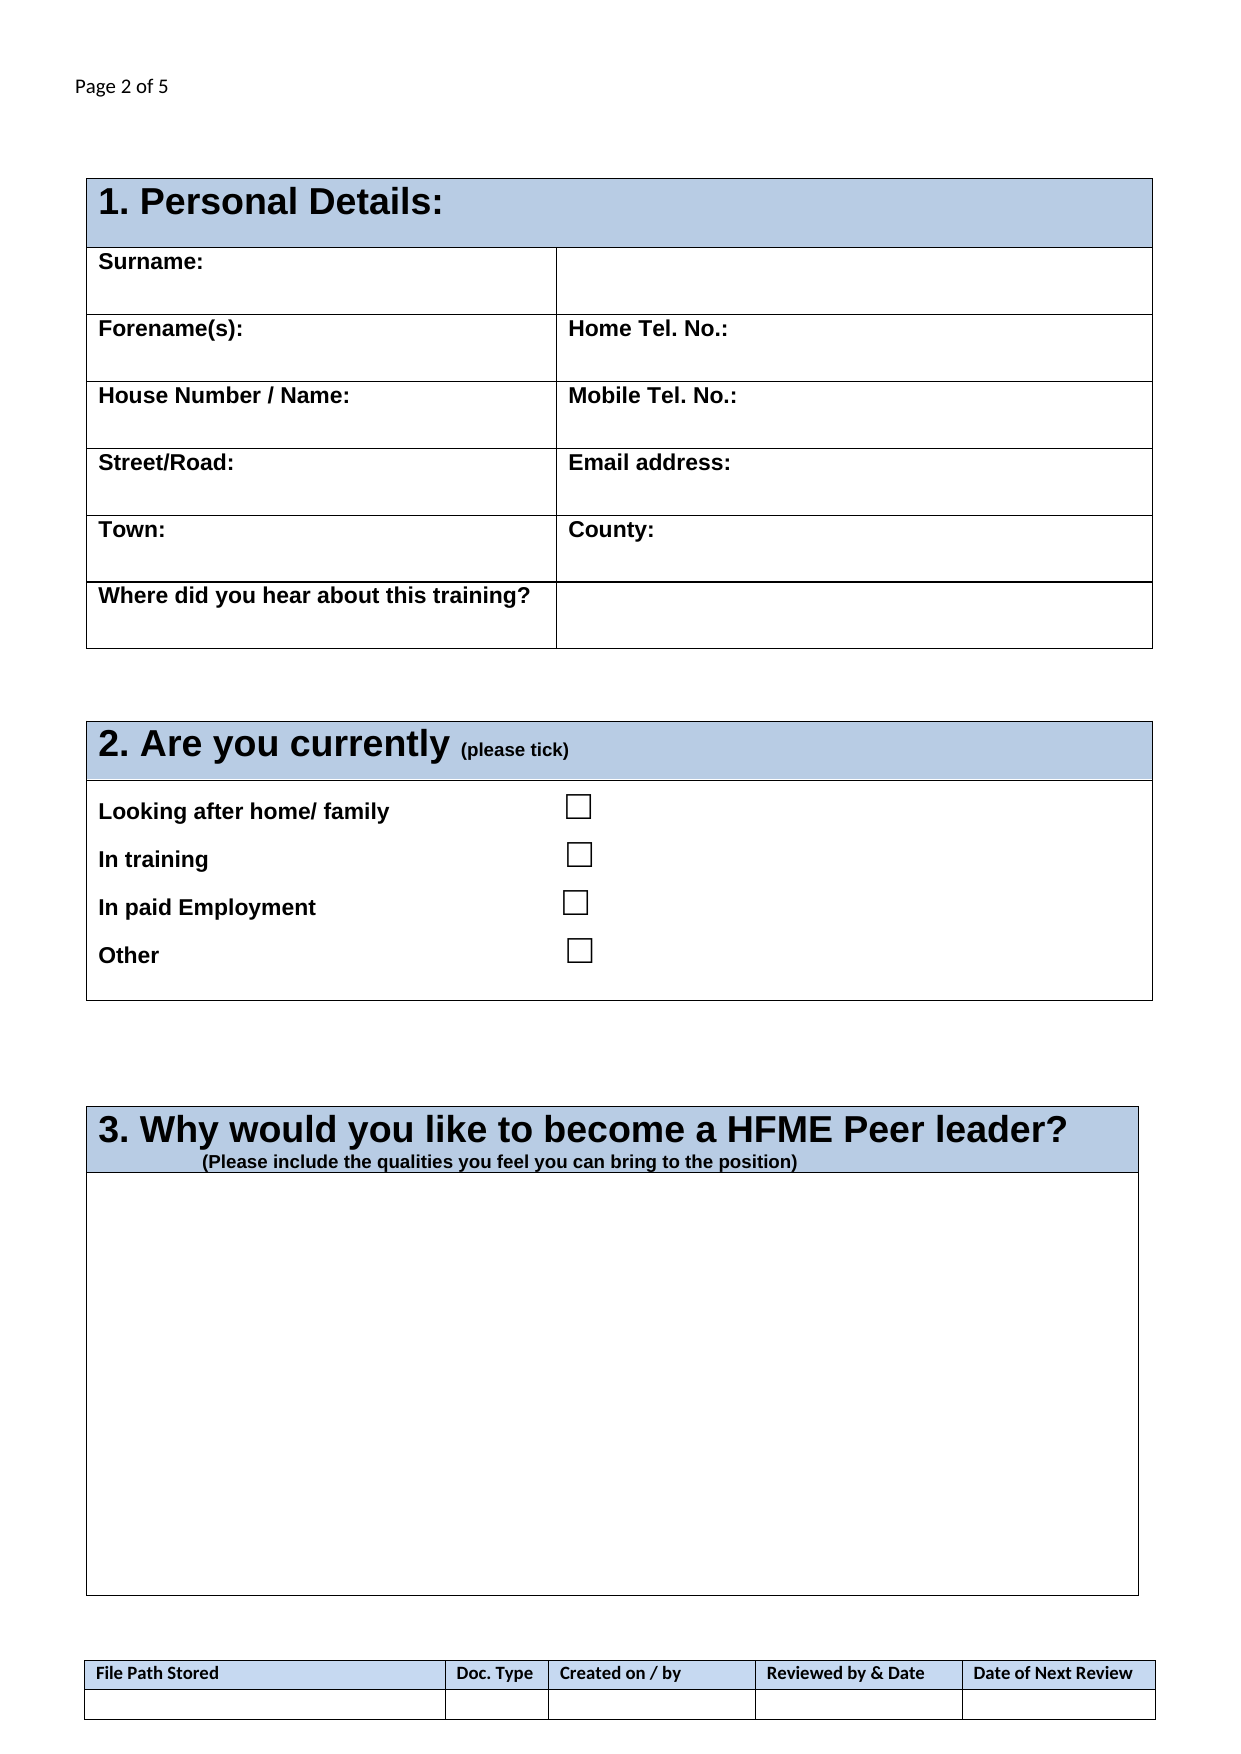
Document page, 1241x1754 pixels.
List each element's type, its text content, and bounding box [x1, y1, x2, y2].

table_cell House Number / Name: [87, 382, 556, 448]
table_cell Looking after home/ family □ In training □ In paid Employment □ Other □ [87, 781, 1152, 1000]
table_cell Email address: [557, 449, 1152, 514]
table_header 2. Are you currently (please tick) [87, 722, 1152, 779]
table_cell Forename(s): [87, 315, 556, 381]
table_cell County: [557, 516, 1152, 581]
table_cell Where did you hear about this training? [87, 583, 556, 648]
table_cell Town: [87, 516, 556, 581]
table_cell Mobile Tel. No.: [557, 382, 1152, 448]
table_cell Street/Road: [87, 449, 556, 514]
table_cell Home Tel. No.: [557, 315, 1152, 381]
table_cell Surname: [87, 248, 556, 314]
table_header 3. Why would you like to become a HFME Peer leader? (Please include the qualities you feel you can bring to the position) [87, 1107, 1138, 1172]
table_header 1. Personal Details: [87, 179, 1152, 247]
table_cell [557, 248, 1152, 314]
table_cell [557, 583, 1152, 648]
table_cell [87, 1173, 1138, 1595]
